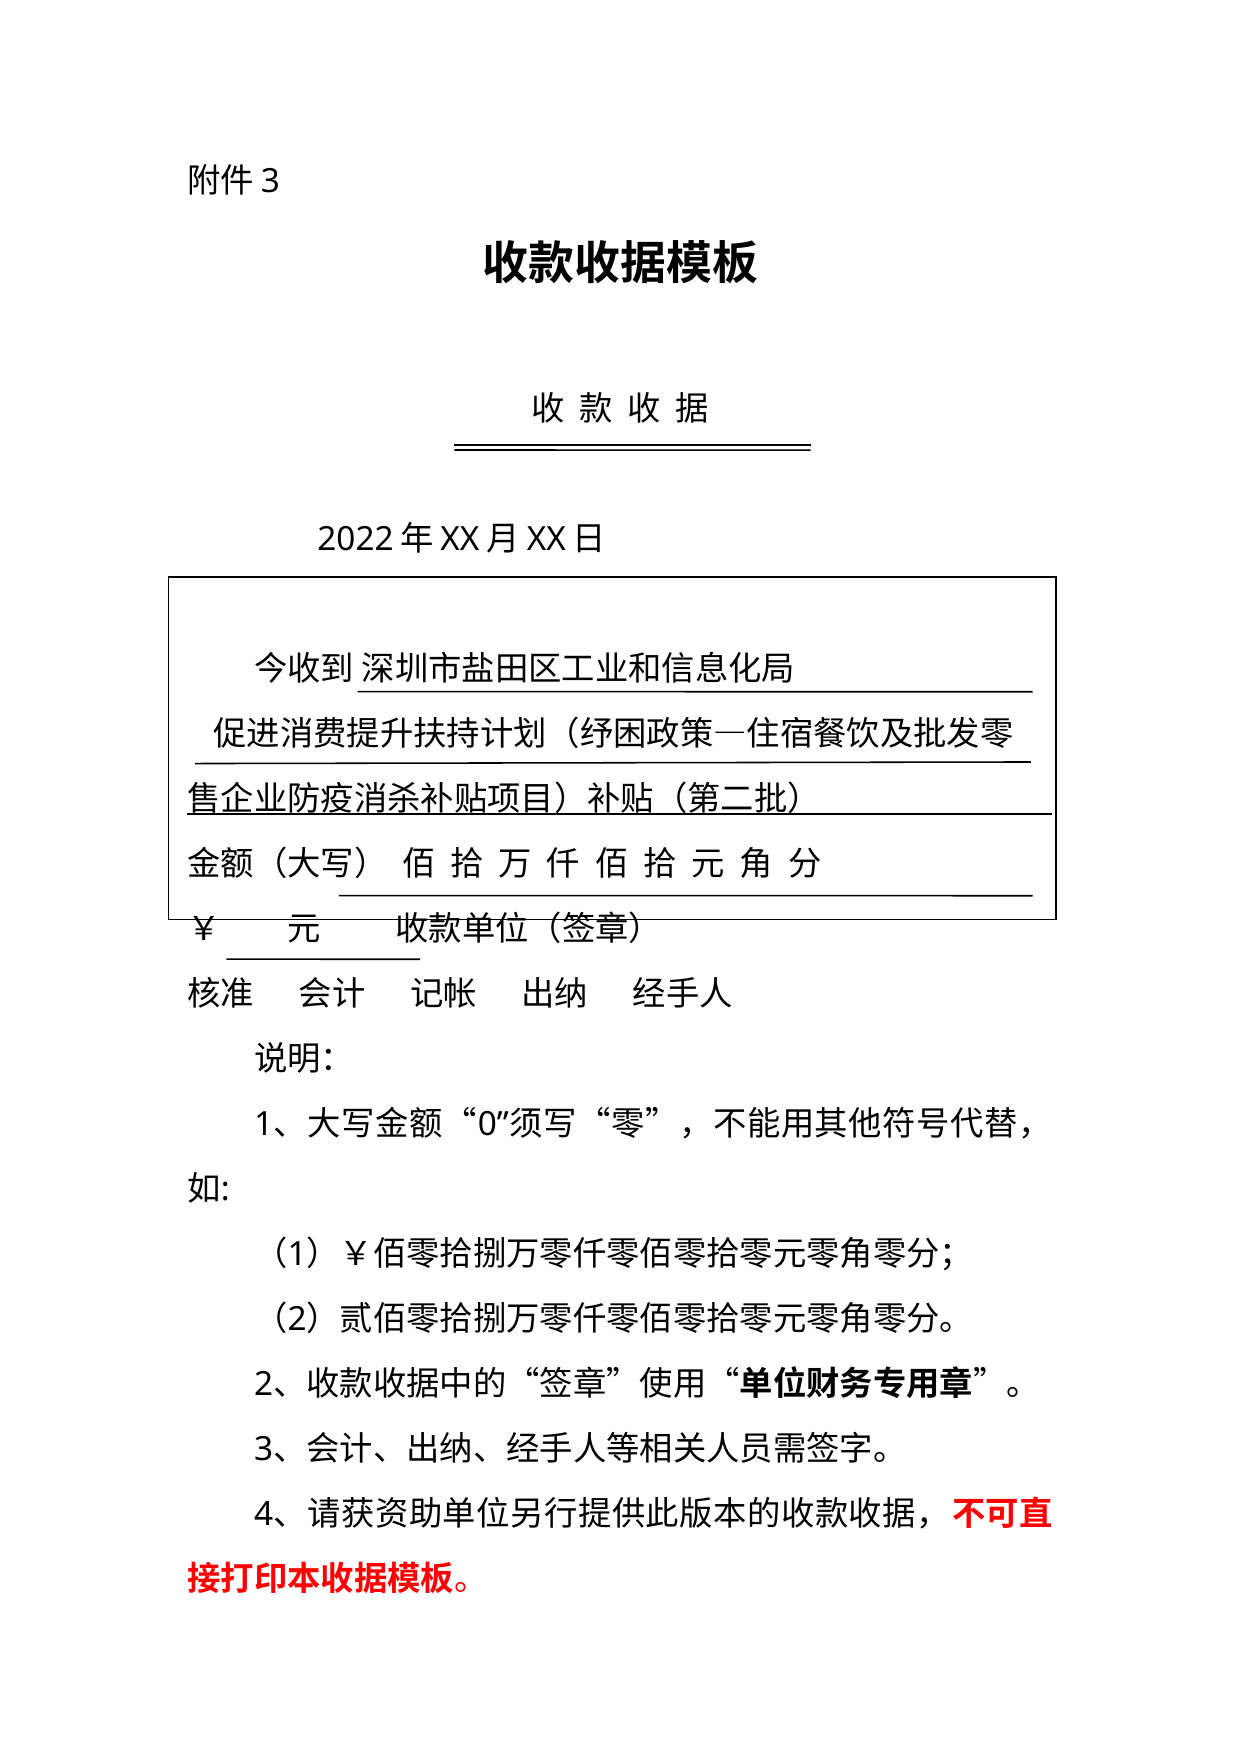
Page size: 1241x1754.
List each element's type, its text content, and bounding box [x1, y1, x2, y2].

text 促进消费提升扶持计划（纾困政策—住宿餐饮及批发零 [187, 698, 1053, 763]
text 2022年XX月 XX日 [187, 503, 1053, 568]
text （1）￥佰零拾捌万零仟零佰零拾零元零角零分； [187, 1218, 1053, 1283]
text 售企业防疫消杀补贴项目）补贴（第二批） [187, 763, 1053, 828]
text ￥ 元 收款单位（签章） [187, 920, 1053, 958]
text 核准 会计 记帐 出纳 经手人 [187, 958, 1053, 1023]
text 2、收款收据中的“签章”使用“单位财务专用章”。 [187, 1348, 1053, 1413]
text 3、会计、出纳、经手人等相关人员需签字。 [187, 1413, 1053, 1478]
text 附件3 [187, 146, 1053, 211]
text 今收到 深圳市盐田区工业和信息化局 [187, 633, 1053, 698]
text 金额（大写） 佰 拾 万 仟 佰 拾 元 角 分 [187, 828, 1053, 893]
text 1、大写金额“0”须写“零”，不能用其他符号代替，如: [187, 1088, 1053, 1218]
text 4、请获资助单位另行提供此版本的收款收据，不可直接打印本收据模板。 [187, 1478, 1053, 1608]
text ￥ 元 收款单位（签章） [187, 893, 1053, 919]
text （2）贰佰零拾捌万零仟零佰零拾零元零角零分。 [187, 1283, 1053, 1348]
text 说明： [187, 1023, 1053, 1088]
text 收款收据模板 [187, 211, 1053, 308]
text 收 款 收 据 [187, 373, 1053, 438]
